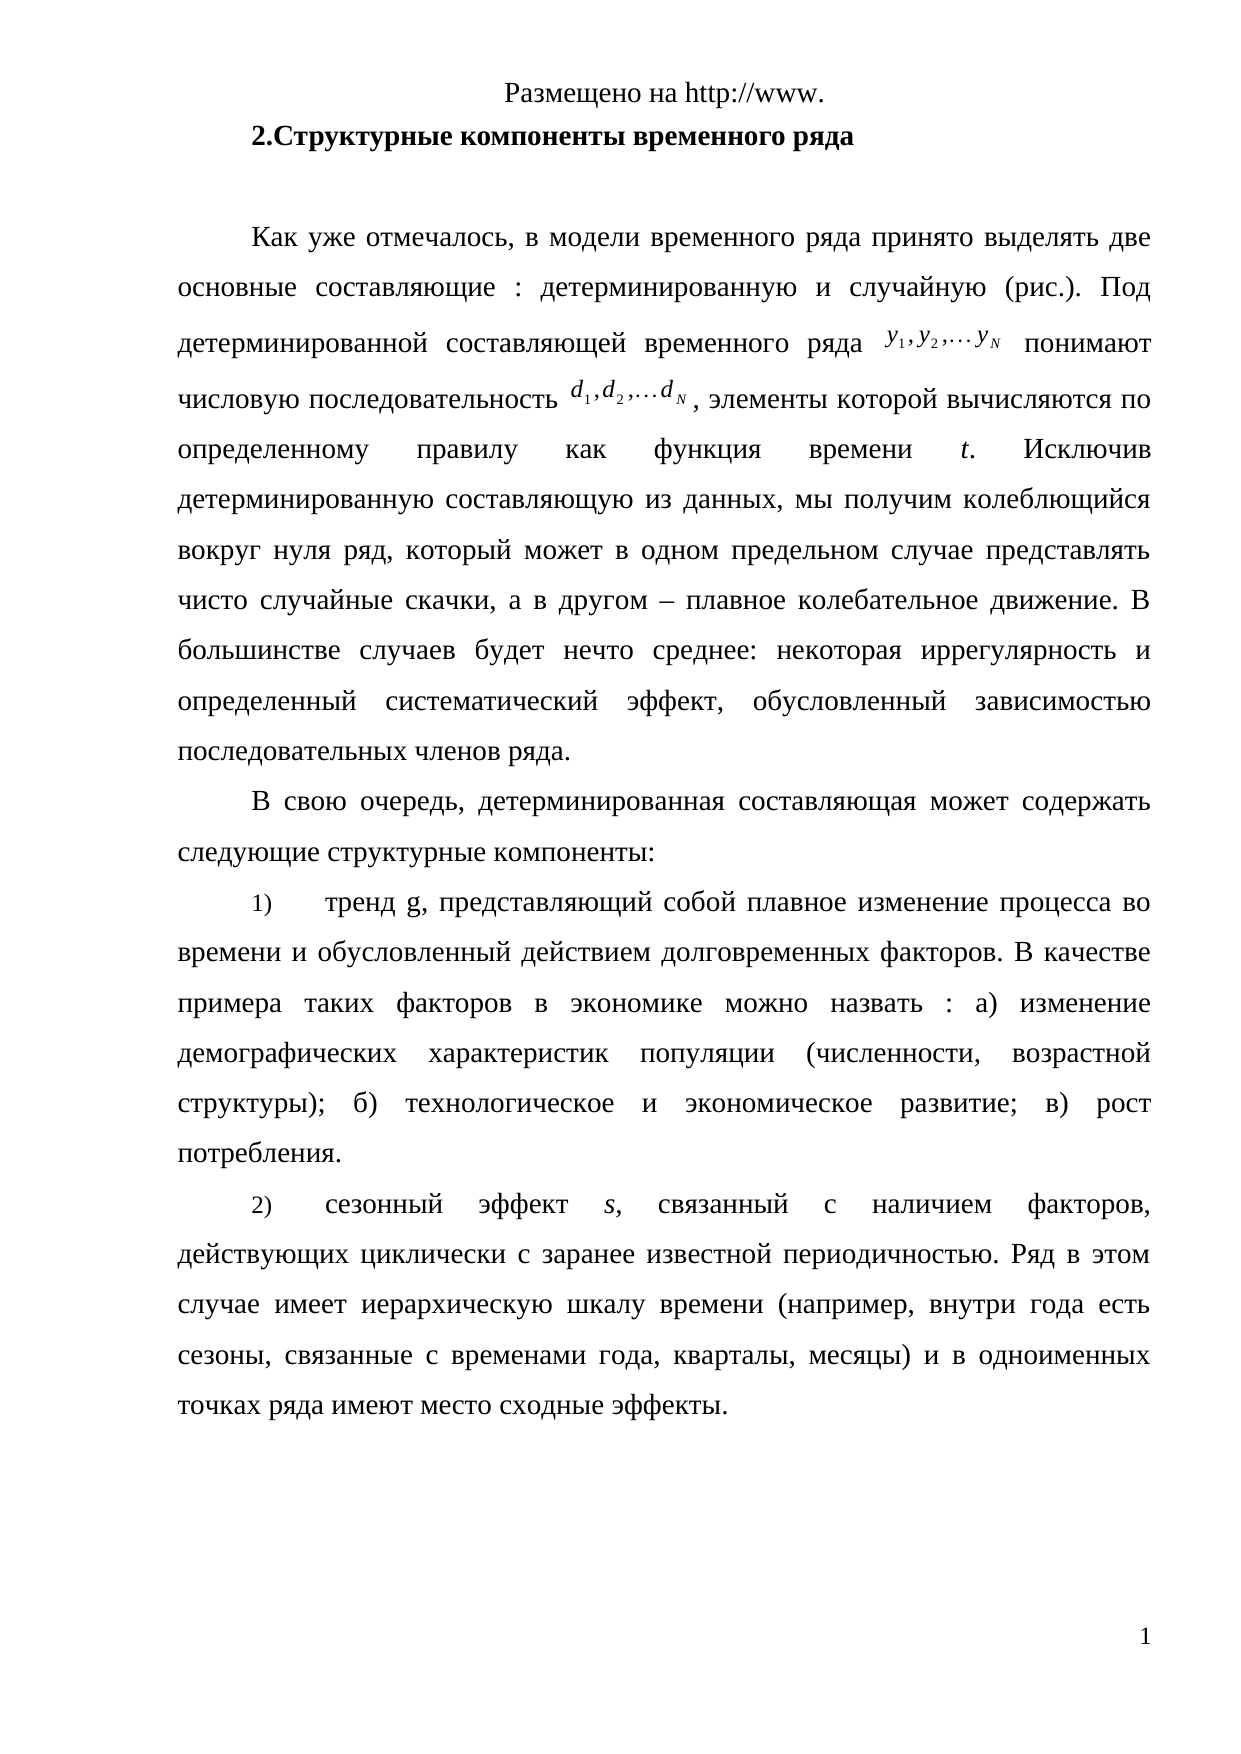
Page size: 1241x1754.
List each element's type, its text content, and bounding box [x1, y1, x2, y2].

text В свою очередь, детерминированная составляющая может содержать следующие структурные компоненты: [177, 783, 1152, 867]
text Как уже отмечалось, в модели временного ряда принято выделять две основные составляющие : детерминированную и случайную (рис.). Под детерминированной составляющей временного ряда понимают числовую последовательность , элементы которой вычисляются по определенному правилу как функция времени t. Исключив детерминированную составляющую из данных, мы получим колеблющийся вокруг нуля ряд, который может в одном предельном случае представлять чисто случайные скачки, а в другом – плавное колебательное движение. В большинстве случаев будет нечто среднее: некоторая иррегулярность и определенный систематический эффект, обусловленный зависимостью последовательных членов ряда. [177, 219, 1152, 767]
list тренд g, представляющий собой плавное изменение процесса во времени и обусловленный действием долговременных факторов. В качестве примера таких факторов в экономике можно назвать : а) изменение демографических характеристик популяции (численности, возрастной структуры); б) технологическое и экономическое развитие; в) рост потребления. [177, 884, 1152, 1169]
subtitle 2.Структурные компоненты временного ряда [177, 118, 1152, 152]
list сезонный эффект s, связанный с наличием факторов, действующих циклически с заранее известной периодичностью. Ряд в этом случае имеет иерархическую шкалу времени (например, внутри года есть сезоны, связанные с временами года, кварталы, месяцы) и в одноименных точках ряда имеют место сходные эффекты. [177, 1186, 1152, 1421]
